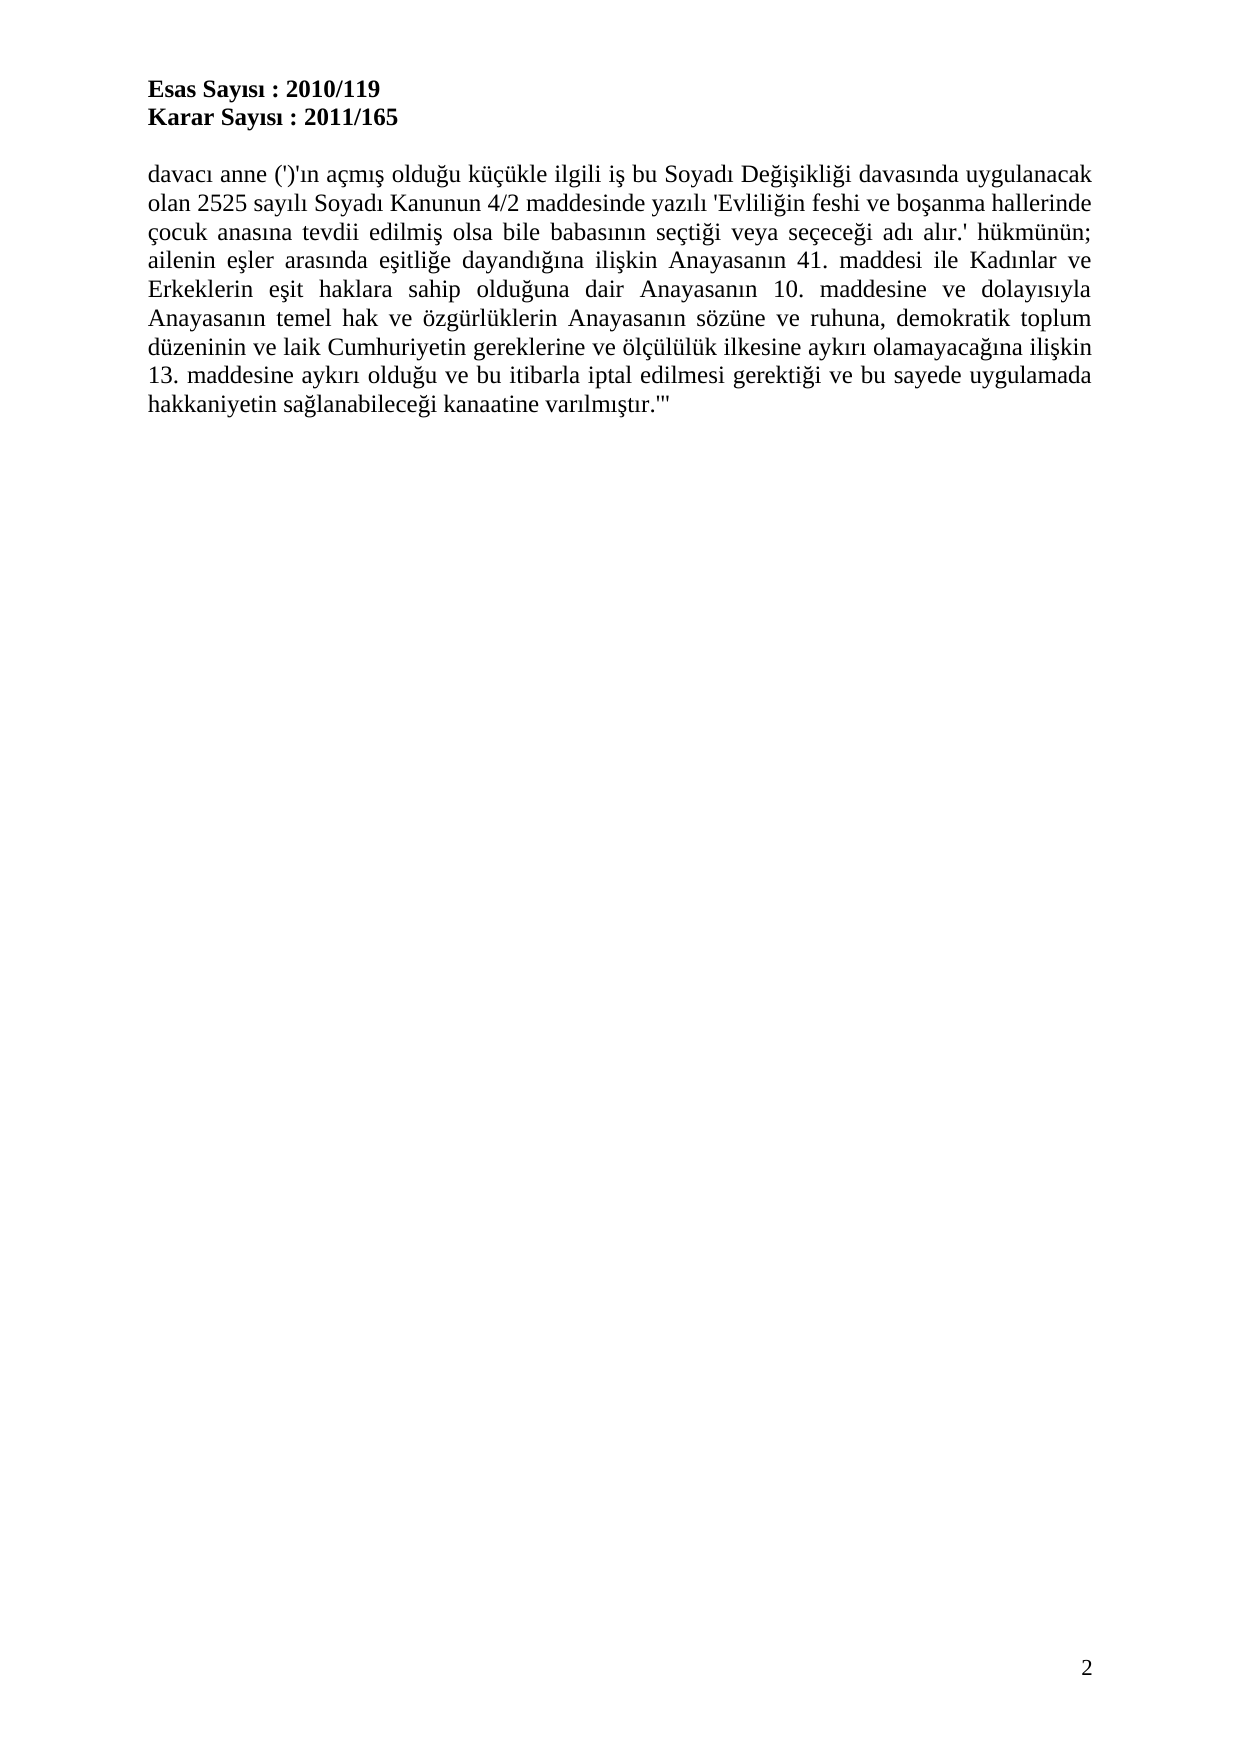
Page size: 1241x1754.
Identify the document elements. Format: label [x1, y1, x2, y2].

text [148, 159, 1093, 418]
